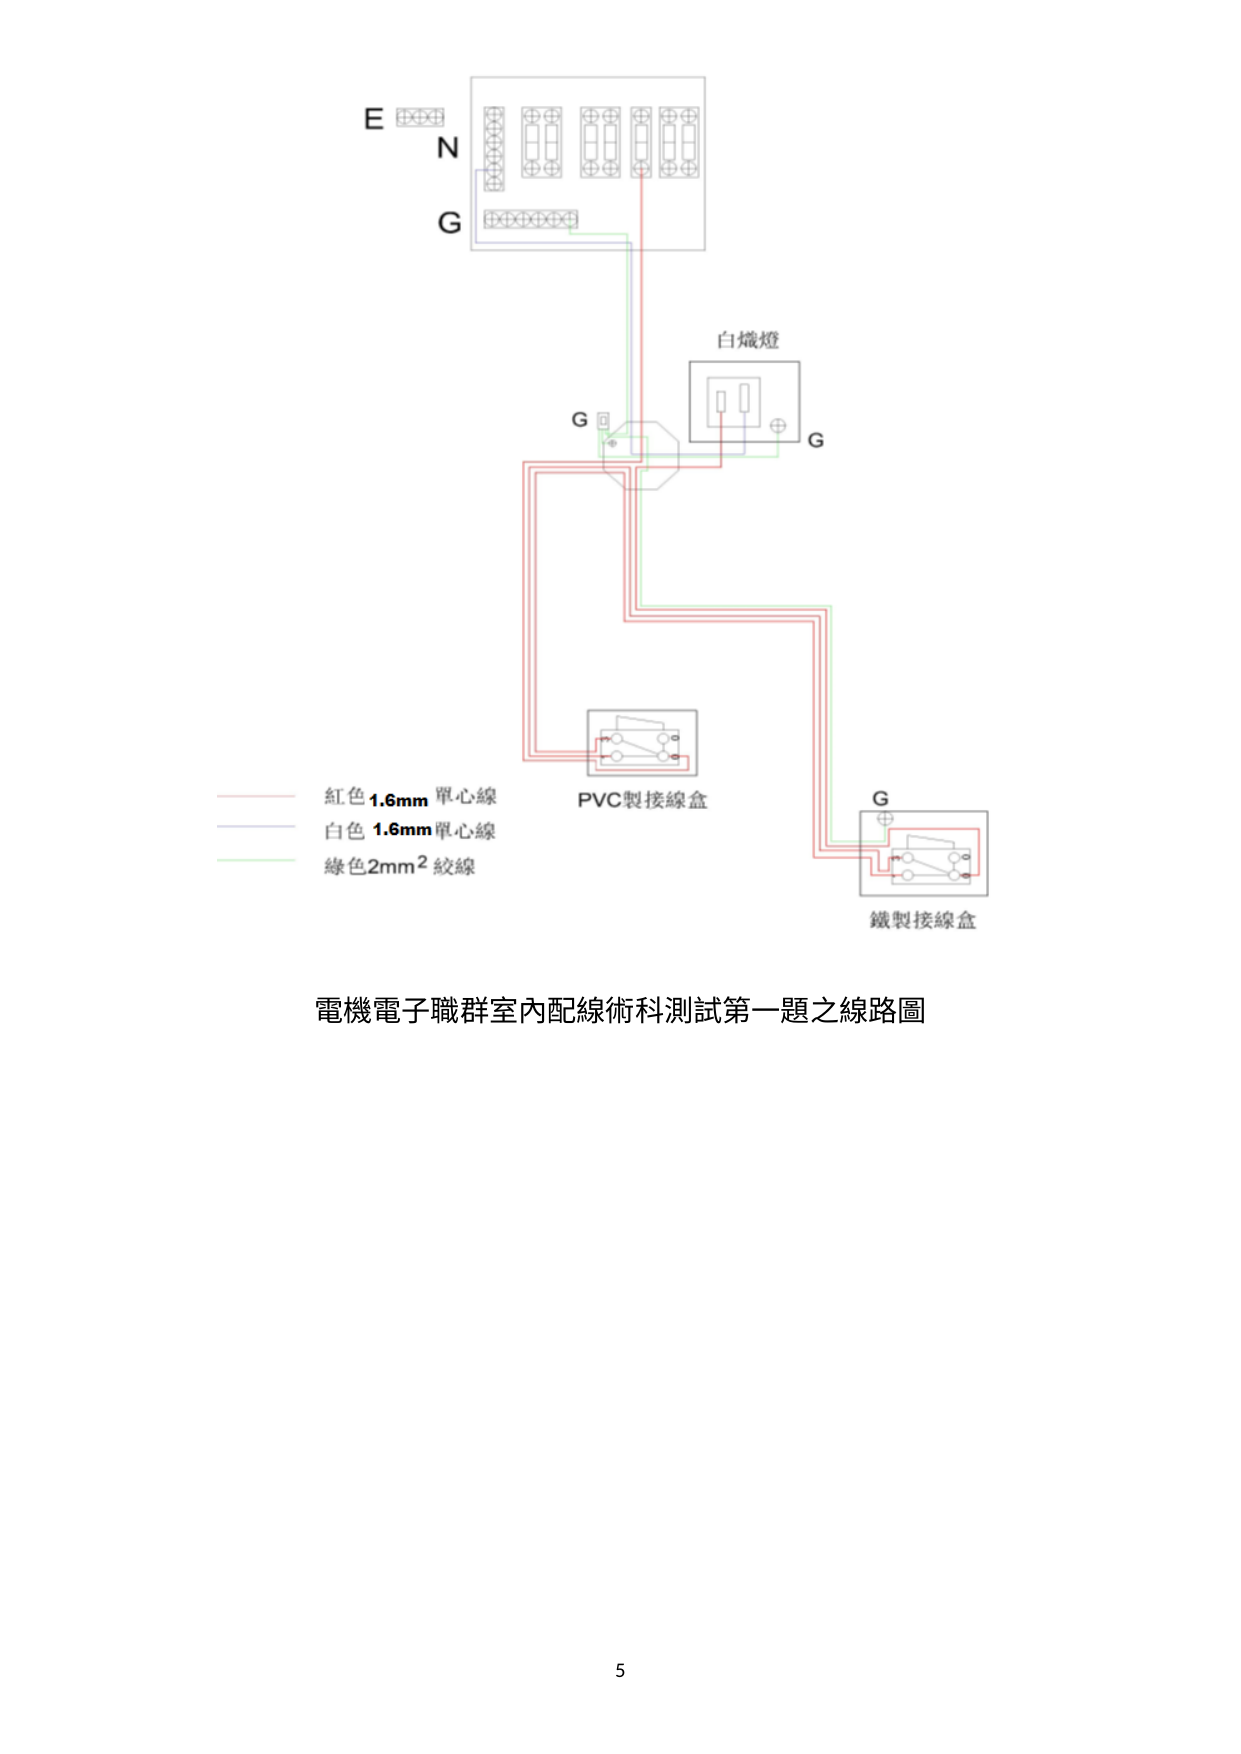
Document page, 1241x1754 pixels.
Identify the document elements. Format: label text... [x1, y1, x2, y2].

text 電機電子職群室內配線術科測試第一題之線路圖 [89, 971, 1152, 1046]
picture [217, 71, 1024, 953]
